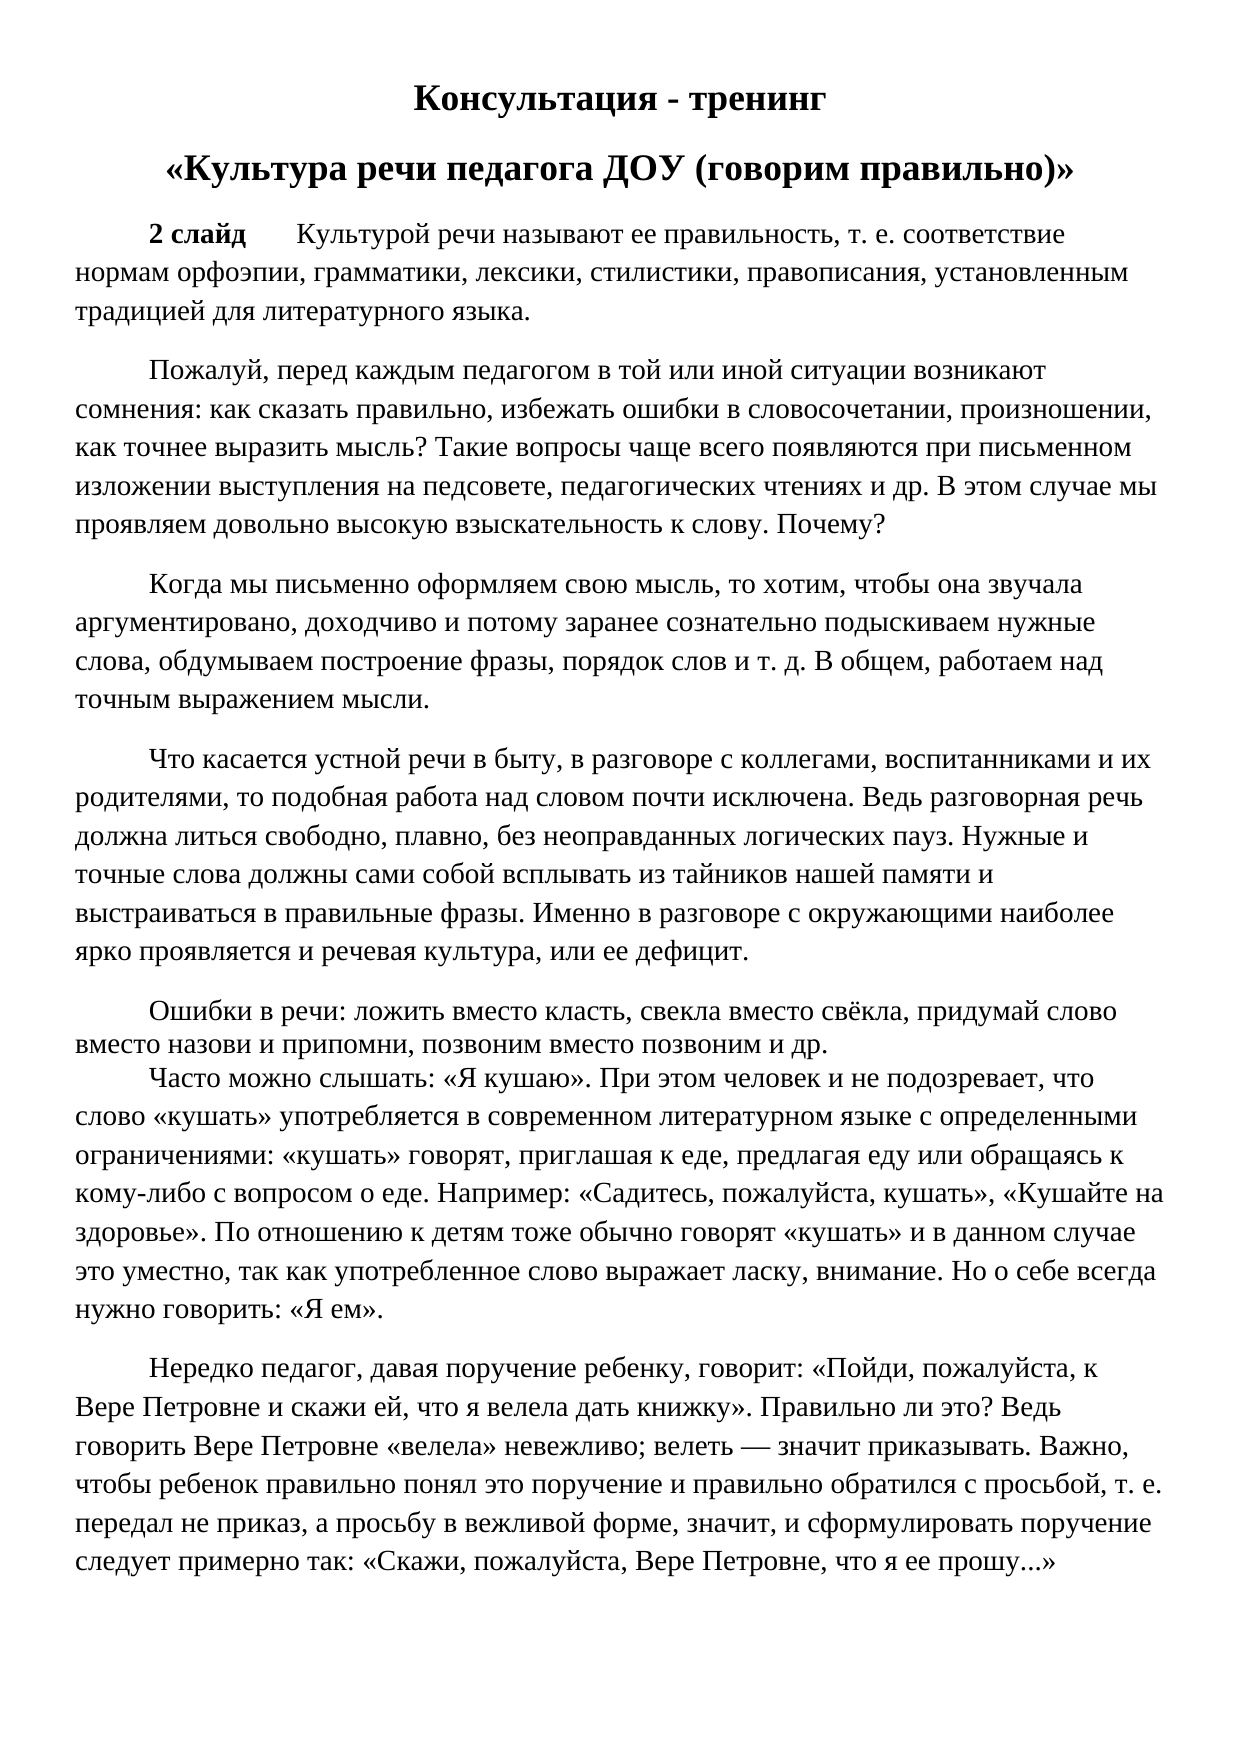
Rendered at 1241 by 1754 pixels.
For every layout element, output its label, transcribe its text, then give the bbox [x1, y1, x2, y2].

text Консультация - тренинг [75, 75, 1165, 118]
text 2 слайд Культурой речи называют ее правильность, т. е. соответствие нормам орфоэпии, грамматики, лексики, стилистики, правописания, установленным традицией для литературного языка. [75, 216, 1165, 326]
text Ошибки в речи: ложить вместо класть, свекла вместо свёкла, придумай слово вместо назови и припомни, позвоним вместо позвоним и др. [75, 993, 1165, 1060]
text Когда мы письменно оформляем свою мысль, то хотим, чтобы она звучала аргументировано, доходчиво и потому заранее сознательно подыскиваем нужные слова, обдумываем построение фразы, порядок слов и т. д. В общем, работаем над точным выражением мысли. [75, 566, 1165, 715]
text Что касается устной речи в быту, в разговоре с коллегами, воспитанниками и их родителями, то подобная работа над словом почти исключена. Ведь разговорная речь должна литься свободно, плавно, без неоправданных логических пауз. Нужные и точные слова должны сами собой всплывать из тайников нашей памяти и выстраиваться в правильные фразы. Именно в разговоре с окружающими наиболее ярко проявляется и речевая культура, или ее дефицит. [75, 741, 1165, 967]
text Пожалуй, перед каждым педагогом в той или иной ситуации возникают сомнения: как сказать правильно, избежать ошибки в словосочетании, произношении, как точнее выразить мысль? Такие вопросы чаще всего появляются при письменном изложении выступления на педсовете, педагогических чтениях и др. В этом случае мы проявляем довольно высокую взыскательность к слову. Почему? [75, 352, 1165, 540]
text Нередко педагог, давая поручение ребенку, говорит: «Пойди, пожалуйста, к Вере Петровне и скажи ей, что я велела дать книжку». Правильно ли это? Ведь говорить Вере Петровне «велела» невежливо; велеть — значит приказывать. Важно, чтобы ребенок правильно понял это поручение и правильно обратился с просьбой, т. е. передал не приказ, а просьбу в вежливой форме, значит, и сформулировать поручение следует примерно так: «Скажи, пожалуйста, Вере Петровне, что я ее прошу...» [75, 1351, 1165, 1577]
text «Культура речи педагога ДОУ (говорим правильно)» [75, 145, 1165, 188]
text Часто можно слышать: «Я кушаю». При этом человек и не подозревает, что слово «кушать» употребляется в современном литературном языке с определенными ограничениями: «кушать» говорят, приглашая к еде, предлагая еду или обращаясь к кому-либо с вопросом о еде. Например: «Садитесь, пожалуйста, кушать», «Кушайте на здоровье». По отношению к детям тоже обычно говорят «кушать» и в данном случае это уместно, так как употребленное слово выражает ласку, внимание. Но о себе всегда нужно говорить: «Я ем». [75, 1060, 1165, 1325]
